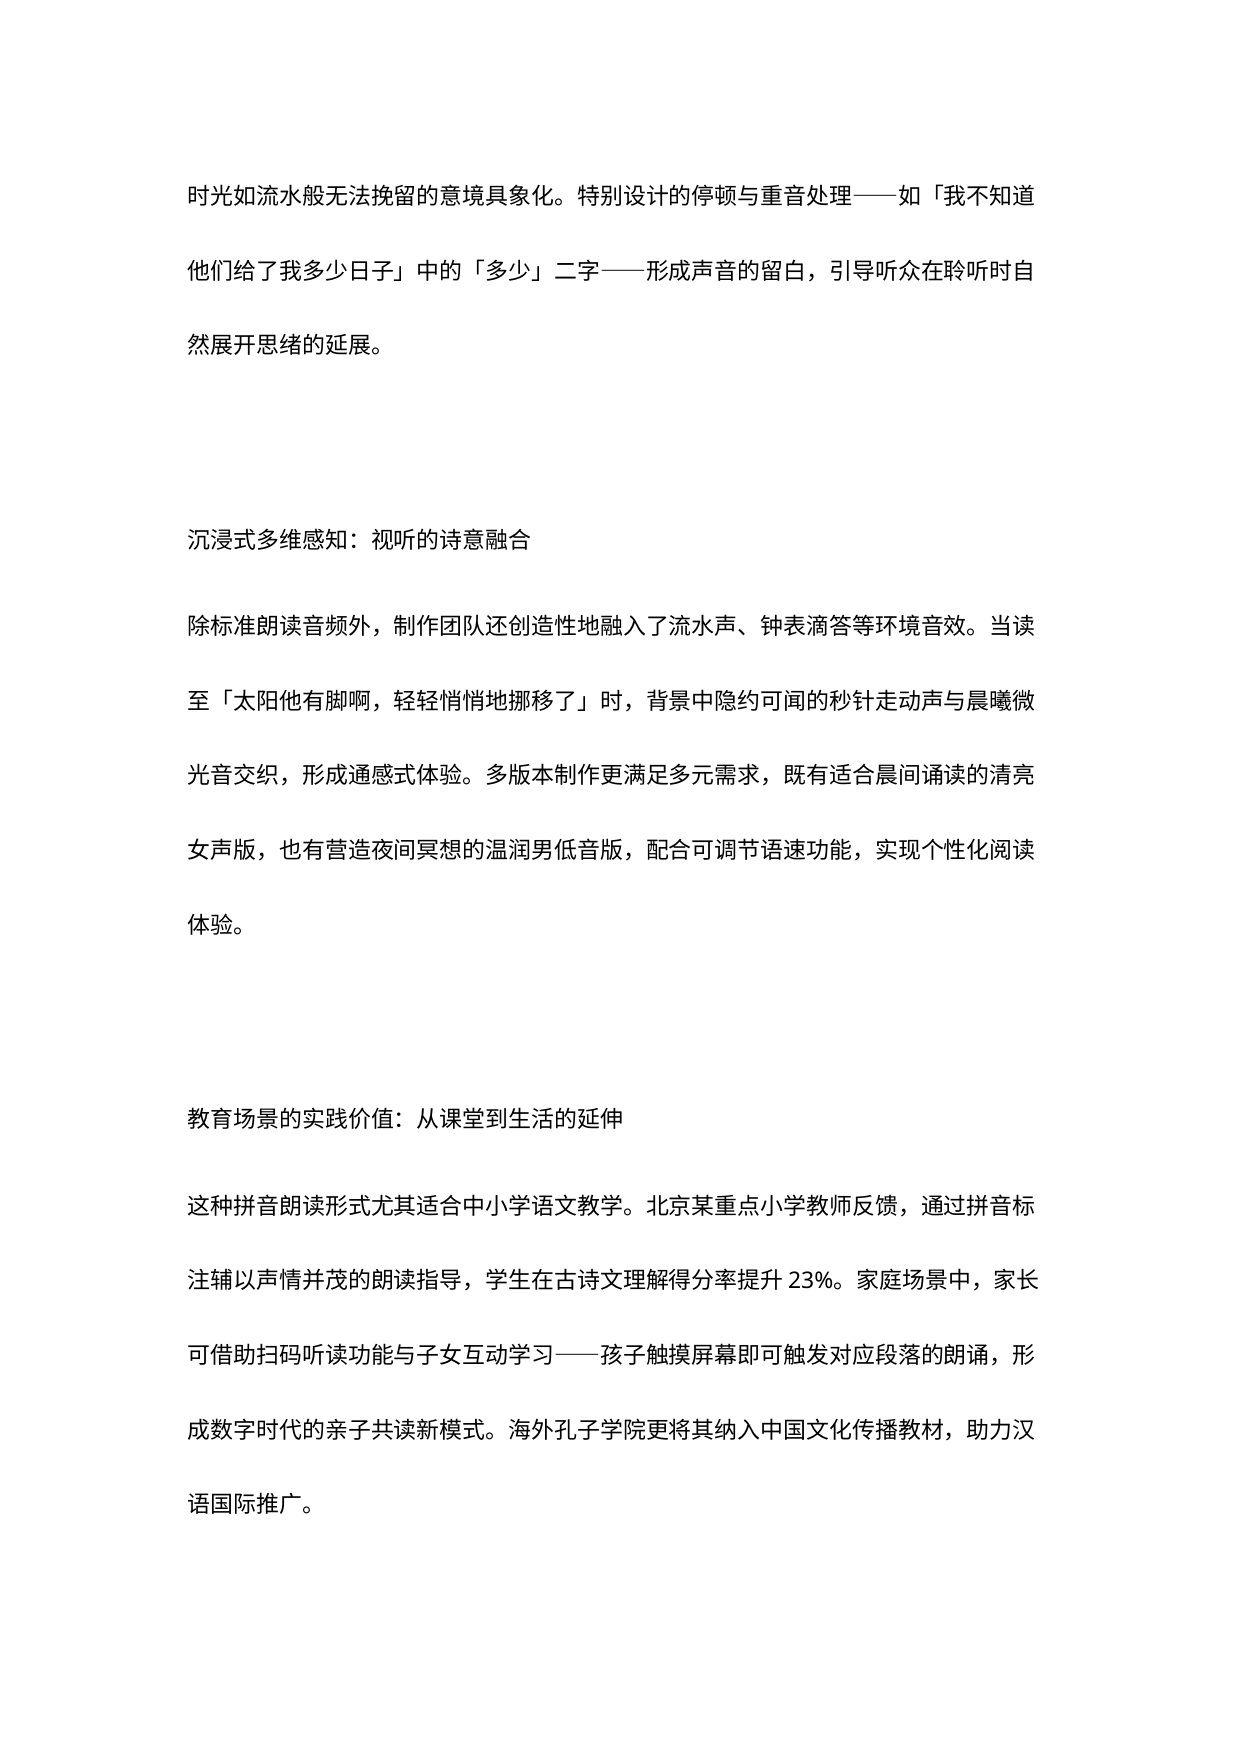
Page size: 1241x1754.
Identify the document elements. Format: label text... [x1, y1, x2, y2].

text 沉浸式多维感知：视听的诗意融合 [187, 506, 1053, 571]
text 这种拼音朗读形式尤其适合中小学语文教学。北京某重点小学教师反馈，通过拼音标注辅以声情并茂的朗读指导，学生在古诗文理解得分率提升23%。家庭场景中，家长可借助扫码听读功能与子女互动学习——孩子触摸屏幕即可触发对应段落的朗诵，形成数字时代的亲子共读新模式。海外孔子学院更将其纳入中国文化传播教材，助力汉语国际推广。 [187, 1172, 1053, 1536]
text 教育场景的实践价值：从课堂到生活的延伸 [187, 1085, 1053, 1150]
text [187, 162, 1053, 376]
text 除标准朗读音频外，制作团队还创造性地融入了流水声、钟表滴答等环境音效。当读至「太阳他有脚啊，轻轻悄悄地挪移了」时，背景中隐约可闻的秒针走动声与晨曦微光音交织，形成通感式体验。多版本制作更满足多元需求，既有适合晨间诵读的清亮女声版，也有营造夜间冥想的温润男低音版，配合可调节语速功能，实现个性化阅读体验。 [187, 592, 1053, 956]
